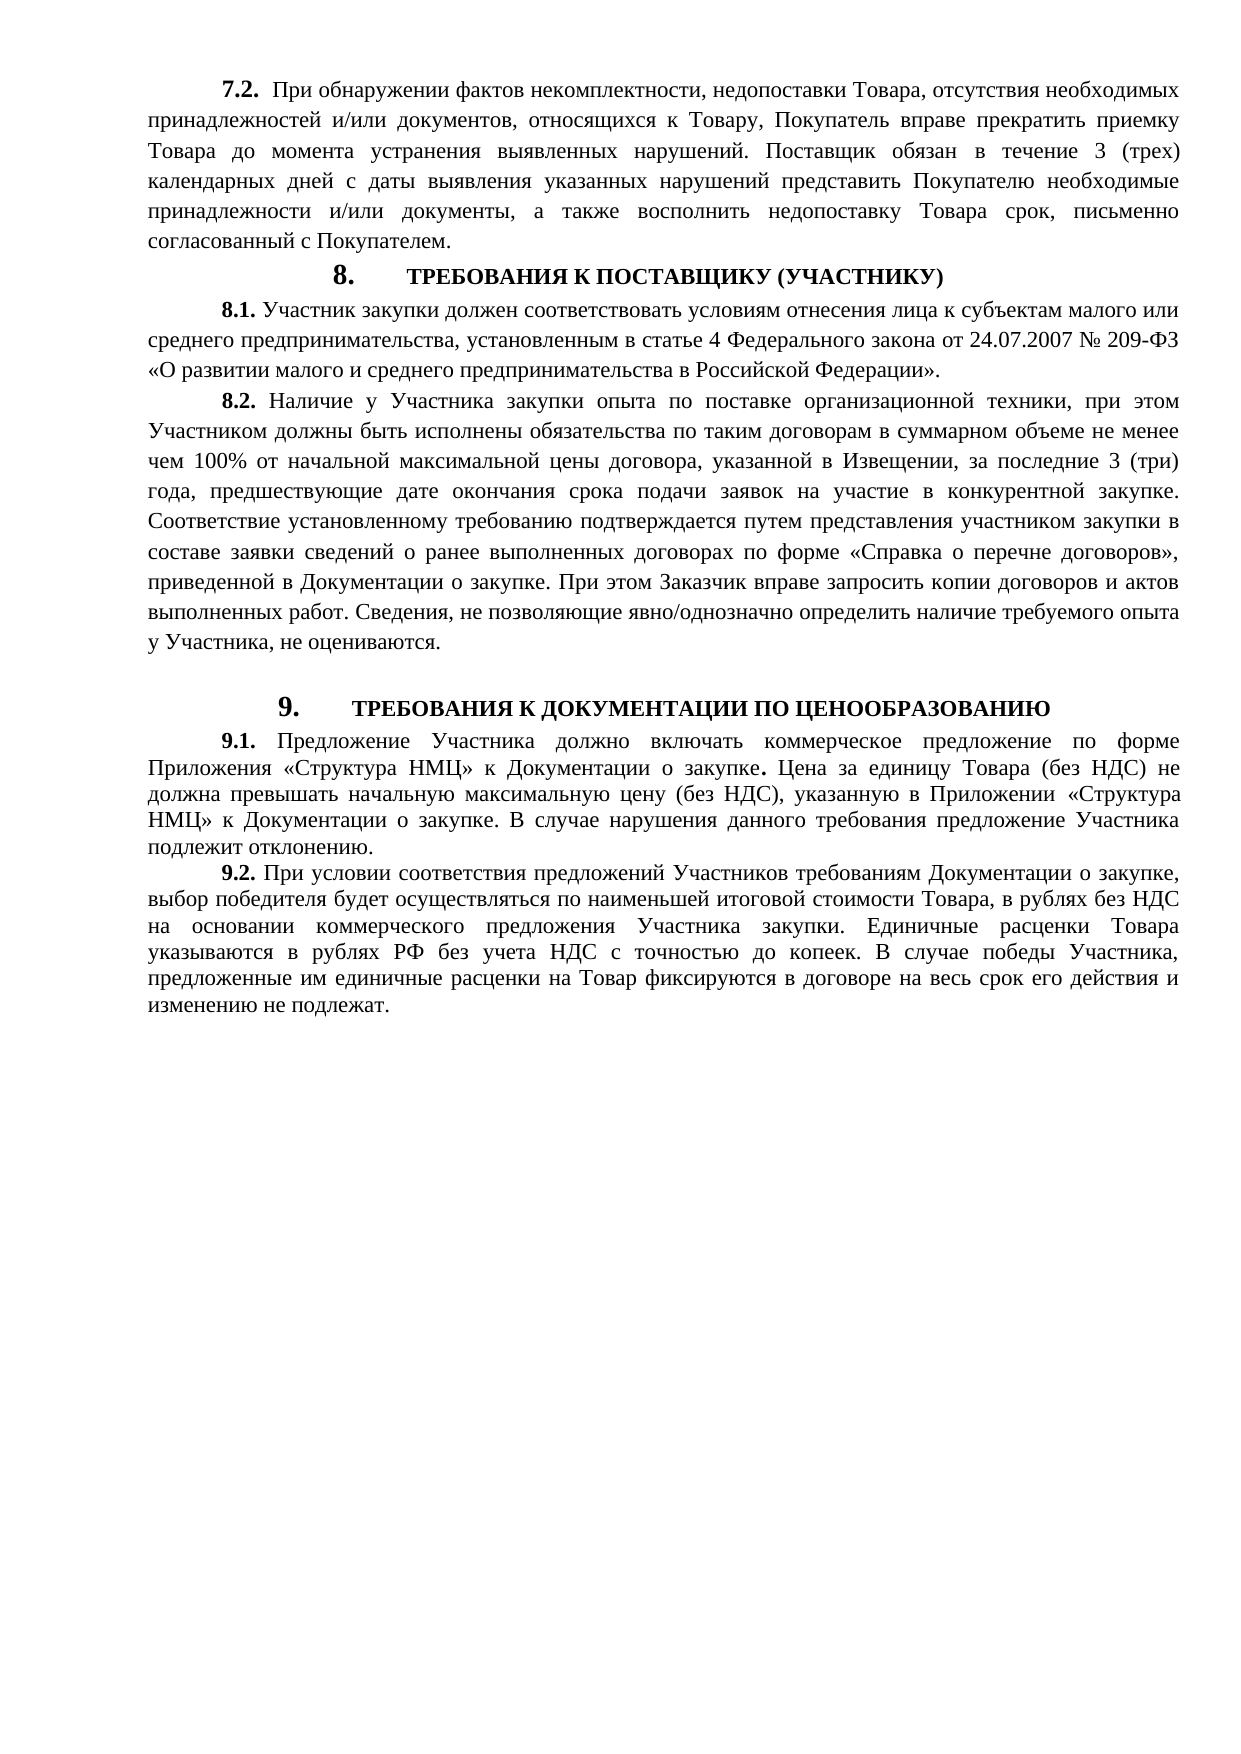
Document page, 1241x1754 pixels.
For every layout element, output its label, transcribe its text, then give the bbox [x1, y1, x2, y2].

list 9.1. Предложение Участника должно включать коммерческое предложение по форме Приложения «Структура НМЦ» к Документации о закупке. Цена за единицу Товара (без НДС) не должна превышать начальную максимальную цену (без НДС), указанную в Приложении «Структура НМЦ» к Документации о закупке. В случае нарушения данного требования предложение Участника подлежит отклонению. [148, 727, 1181, 859]
list При обнаружении фактов некомплектности, недопоставки Товара, отсутствия необходимых принадлежностей и/или документов, относящихся к Товару, Покупатель вправе прекратить приемку Товара до момента устранения выявленных нарушений. Поставщик обязан в течение 3 (трех) календарных дней с даты выявления указанных нарушений представить Покупателю необходимые принадлежности и/или документы, а также восполнить недопоставку Товара срок, письменно согласованный с Покупателем. [148, 74, 1181, 254]
list Требования к поставщику (участнику) [148, 257, 1181, 291]
list 9.2. При условии соответствия предложений Участников требованиям Документации о закупке, выбор победителя будет осуществляться по наименьшей итоговой стоимости Товара, в рублях без НДС на основании коммерческого предложения Участника закупки. Единичные расценки Товара указываются в рублях РФ без учета НДС с точностью до копеек. В случае победы Участника, предложенные им единичные расценки на Товар фиксируются в договоре на весь срок его действия и изменению не подлежат. [148, 859, 1181, 1017]
list ТРЕБОВАНИЯ К ДОКУМЕНТАЦИИ ПО ЦЕНООБРАЗОВАНИЮ [148, 689, 1181, 722]
text 8.2. Наличие у Участника закупки опыта по поставке организационной техники, при этом Участником должны быть исполнены обязательства по таким договорам в суммарном объеме не менее чем 100% от начальной максимальной цены договора, указанной в Извещении, за последние 3 (три) года, предшествующие дате окончания срока подачи заявок на участие в конкурентной закупке. Соответствие установленному требованию подтверждается путем представления участником закупки в составе заявки сведений о ранее выполненных договорах по форме «Справка о перечне договоров», приведенной в Документации о закупке. При этом Заказчик вправе запросить копии договоров и актов выполненных работ. Сведения, не позволяющие явно/однозначно определить наличие требуемого опыта у Участника, не оцениваются. [148, 387, 1181, 655]
list 8.1. Участник закупки должен соответствовать условиям отнесения лица к субъектам малого или среднего предпринимательства, установленным в статье 4 Федерального закона от 24.07.2007 № 209-ФЗ «О развитии малого и среднего предпринимательства в Российской Федерации». [148, 296, 1181, 383]
